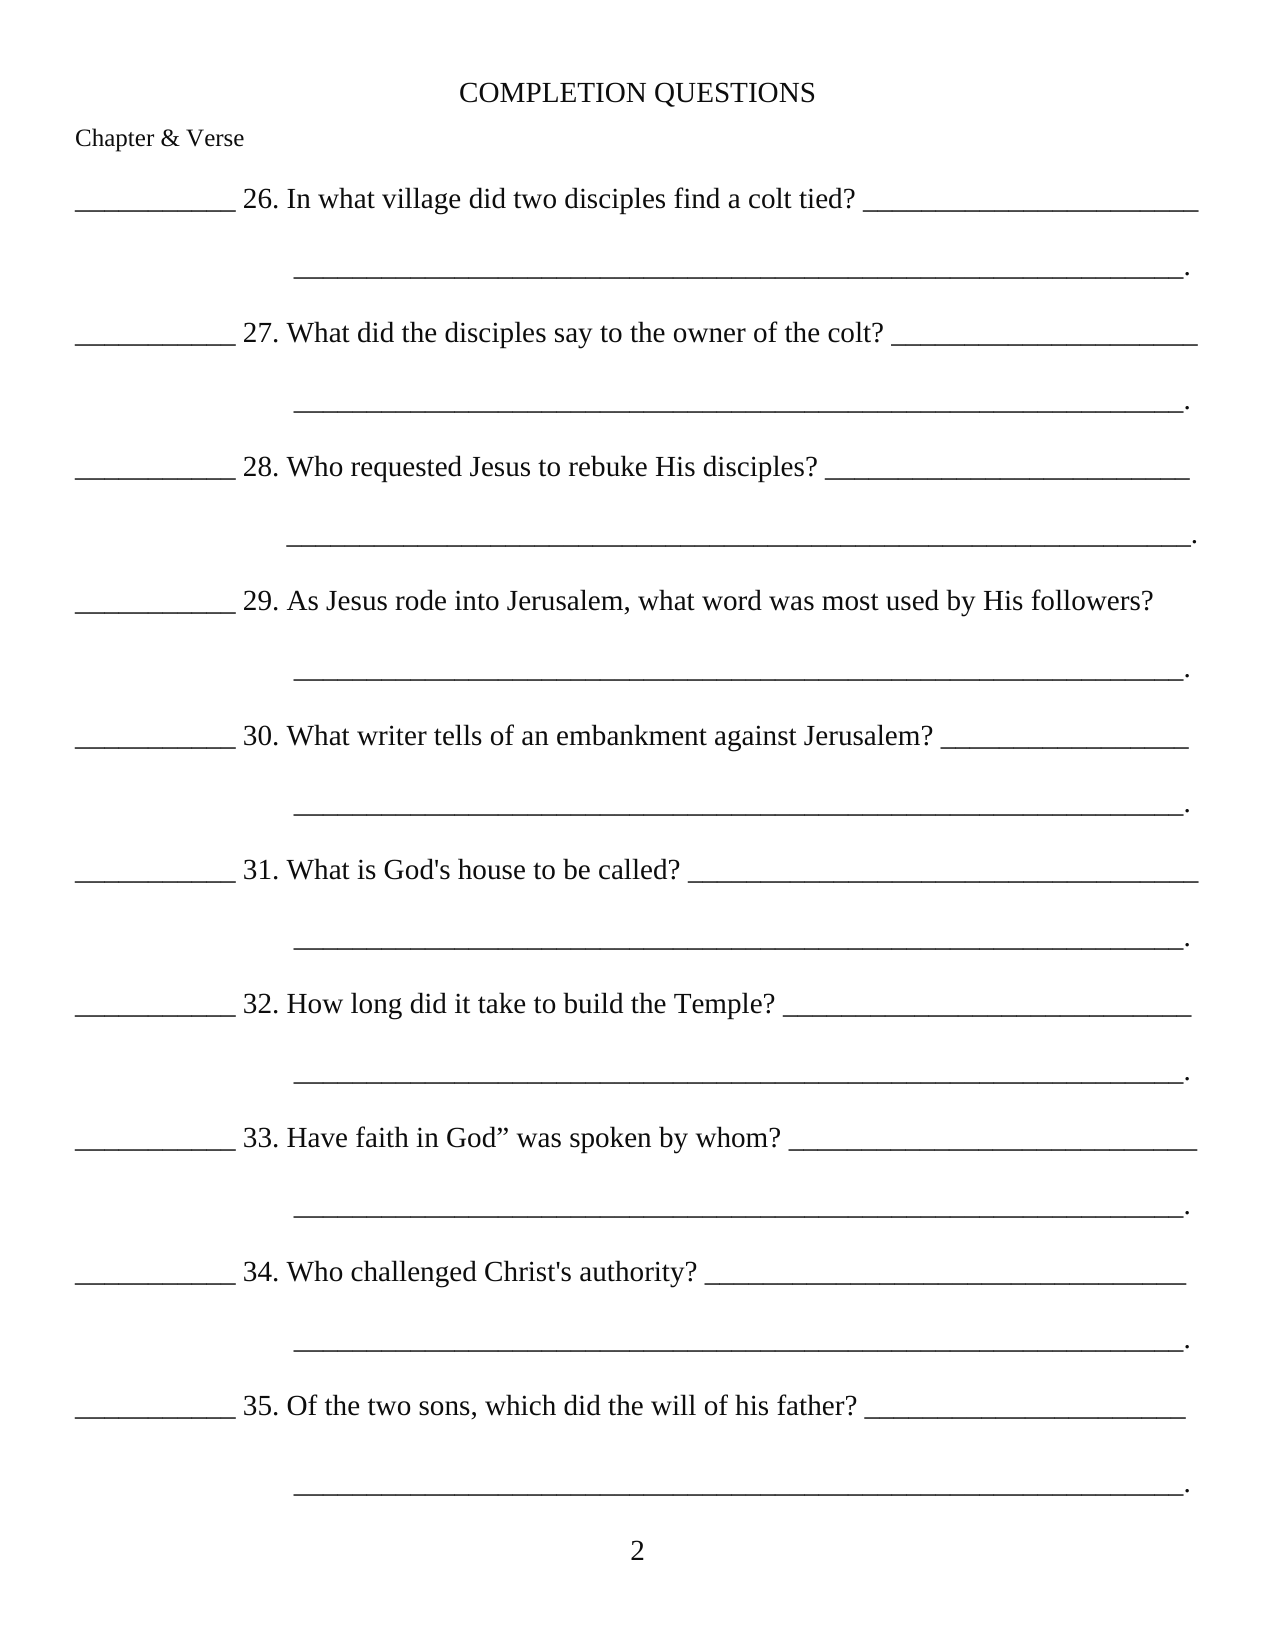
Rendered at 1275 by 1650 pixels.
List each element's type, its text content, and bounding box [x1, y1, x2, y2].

text _____________________________________________________________. [75, 248, 1200, 282]
text ___________ 29. As Jesus rode into Jerusalem, what word was most used by His followers? [75, 583, 1200, 617]
text ___________ 30. What writer tells of an embankment against Jerusalem? _________________ [75, 718, 1200, 751]
text _____________________________________________________________. [75, 785, 1200, 818]
text _____________________________________________________________. [75, 1053, 1200, 1087]
text ___________ 35. Of the two sons, which did the will of his father? ______________________ [75, 1388, 1200, 1422]
text ___________ 26. In what village did two disciples find a colt tied? _______________________ [75, 181, 1200, 214]
text _____________________________________________________________. [75, 1321, 1200, 1355]
text ___________ 34. Who challenged Christ's authority? _________________________________ [75, 1254, 1200, 1288]
text ______________________________________________________________. [75, 516, 1200, 550]
text _____________________________________________________________. [75, 1187, 1200, 1221]
text 2 [75, 1533, 1200, 1566]
text ___________ 33. Have faith in God” was spoken by whom? ____________________________ [75, 1120, 1200, 1154]
text ___________ 27. What did the disciples say to the owner of the colt? _____________________ [75, 315, 1200, 349]
text Chapter & Verse [75, 123, 1200, 152]
text _____________________________________________________________. [75, 919, 1200, 952]
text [75, 1466, 1200, 1499]
text ___________ 32. How long did it take to build the Temple? ____________________________ [75, 986, 1200, 1019]
text _____________________________________________________________. [75, 651, 1200, 684]
text _____________________________________________________________. [75, 382, 1200, 416]
text ___________ 31. What is God's house to be called? ___________________________________ [75, 852, 1200, 885]
text COMPLETION QUESTIONS [75, 75, 1200, 108]
text ___________ 28. Who requested Jesus to rebuke His disciples? _________________________ [75, 449, 1200, 483]
